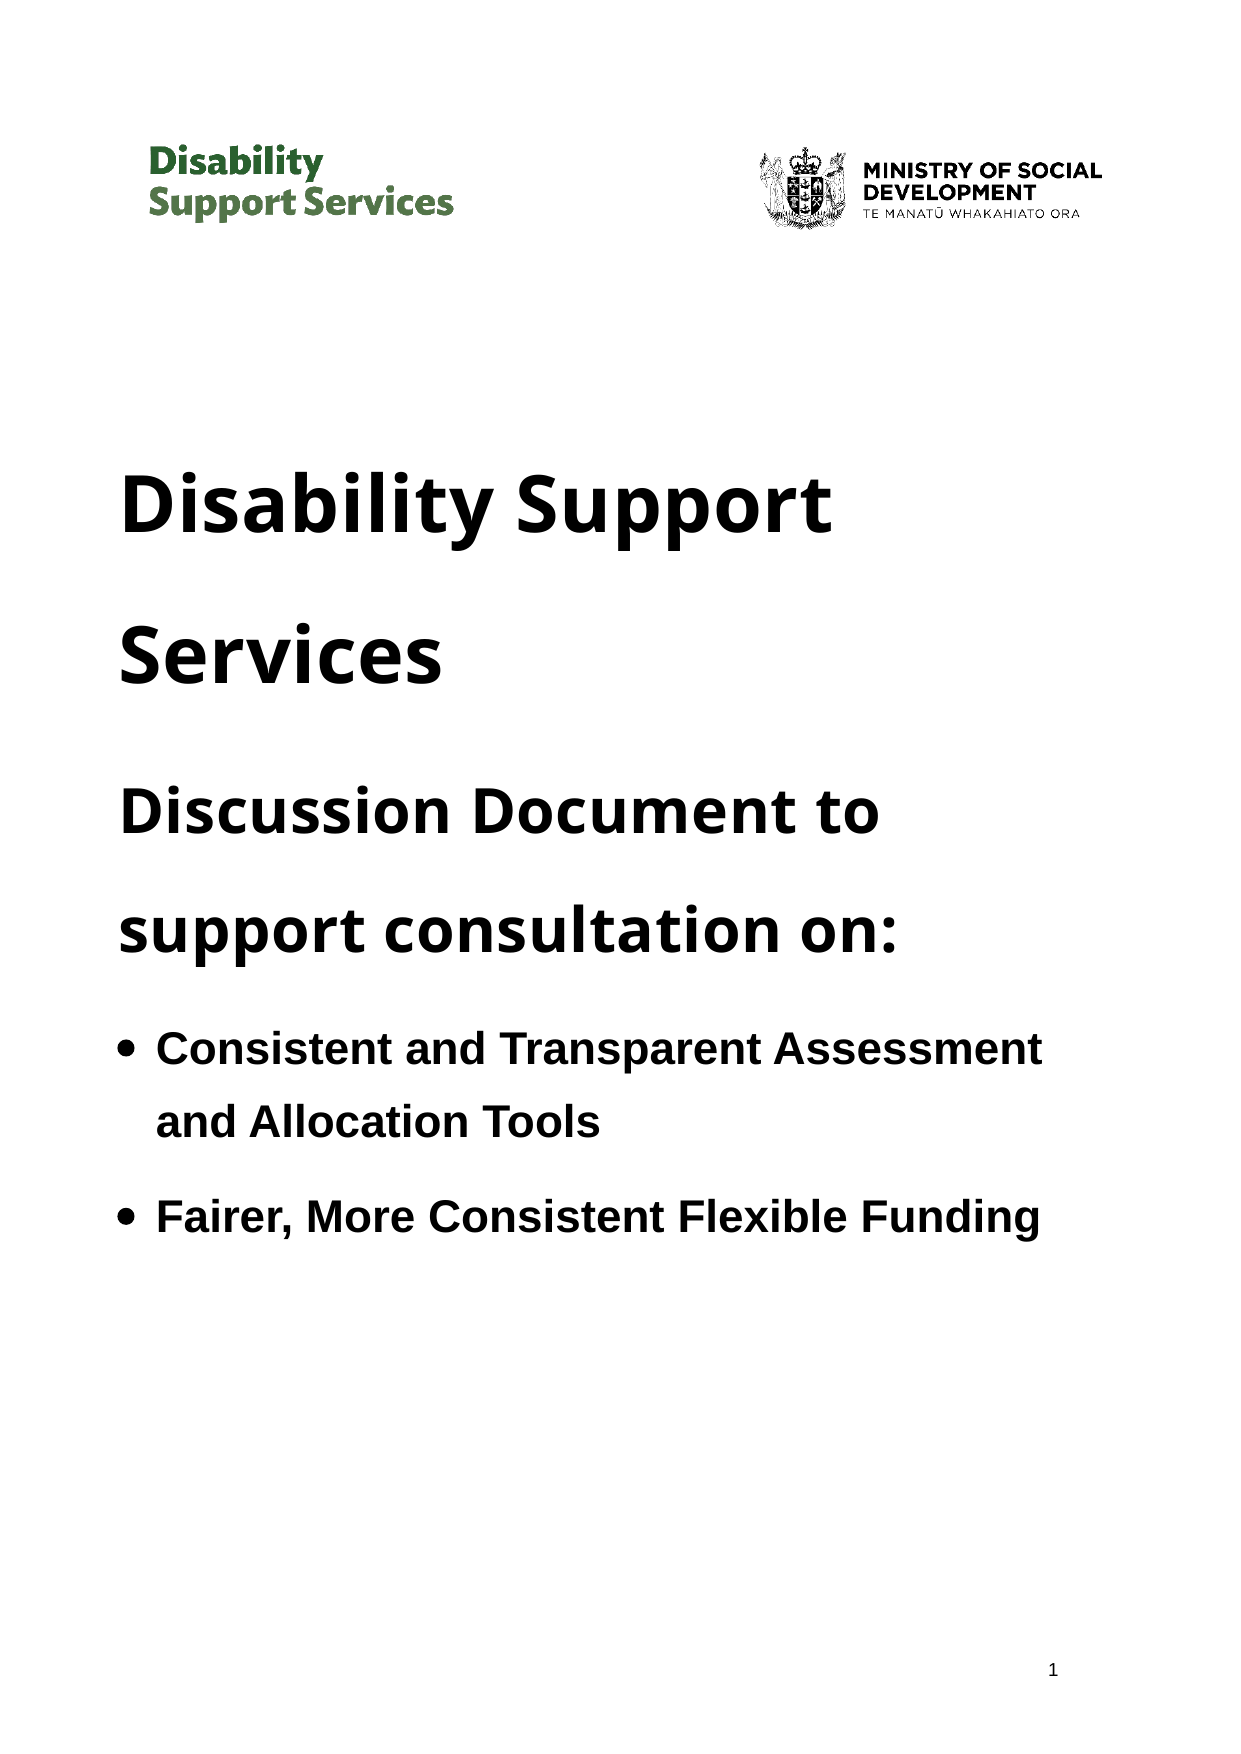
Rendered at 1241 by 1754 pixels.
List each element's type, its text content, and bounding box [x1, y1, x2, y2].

picture [139, 133, 1109, 234]
list Fairer, More Consistent Flexible Funding [118, 1189, 1122, 1242]
title Discussion Document to support consultation on: [118, 766, 1122, 971]
title Disability Support Services [118, 239, 1122, 707]
list Consistent and Transparent Assessment and Allocation Tools [118, 1021, 1122, 1148]
